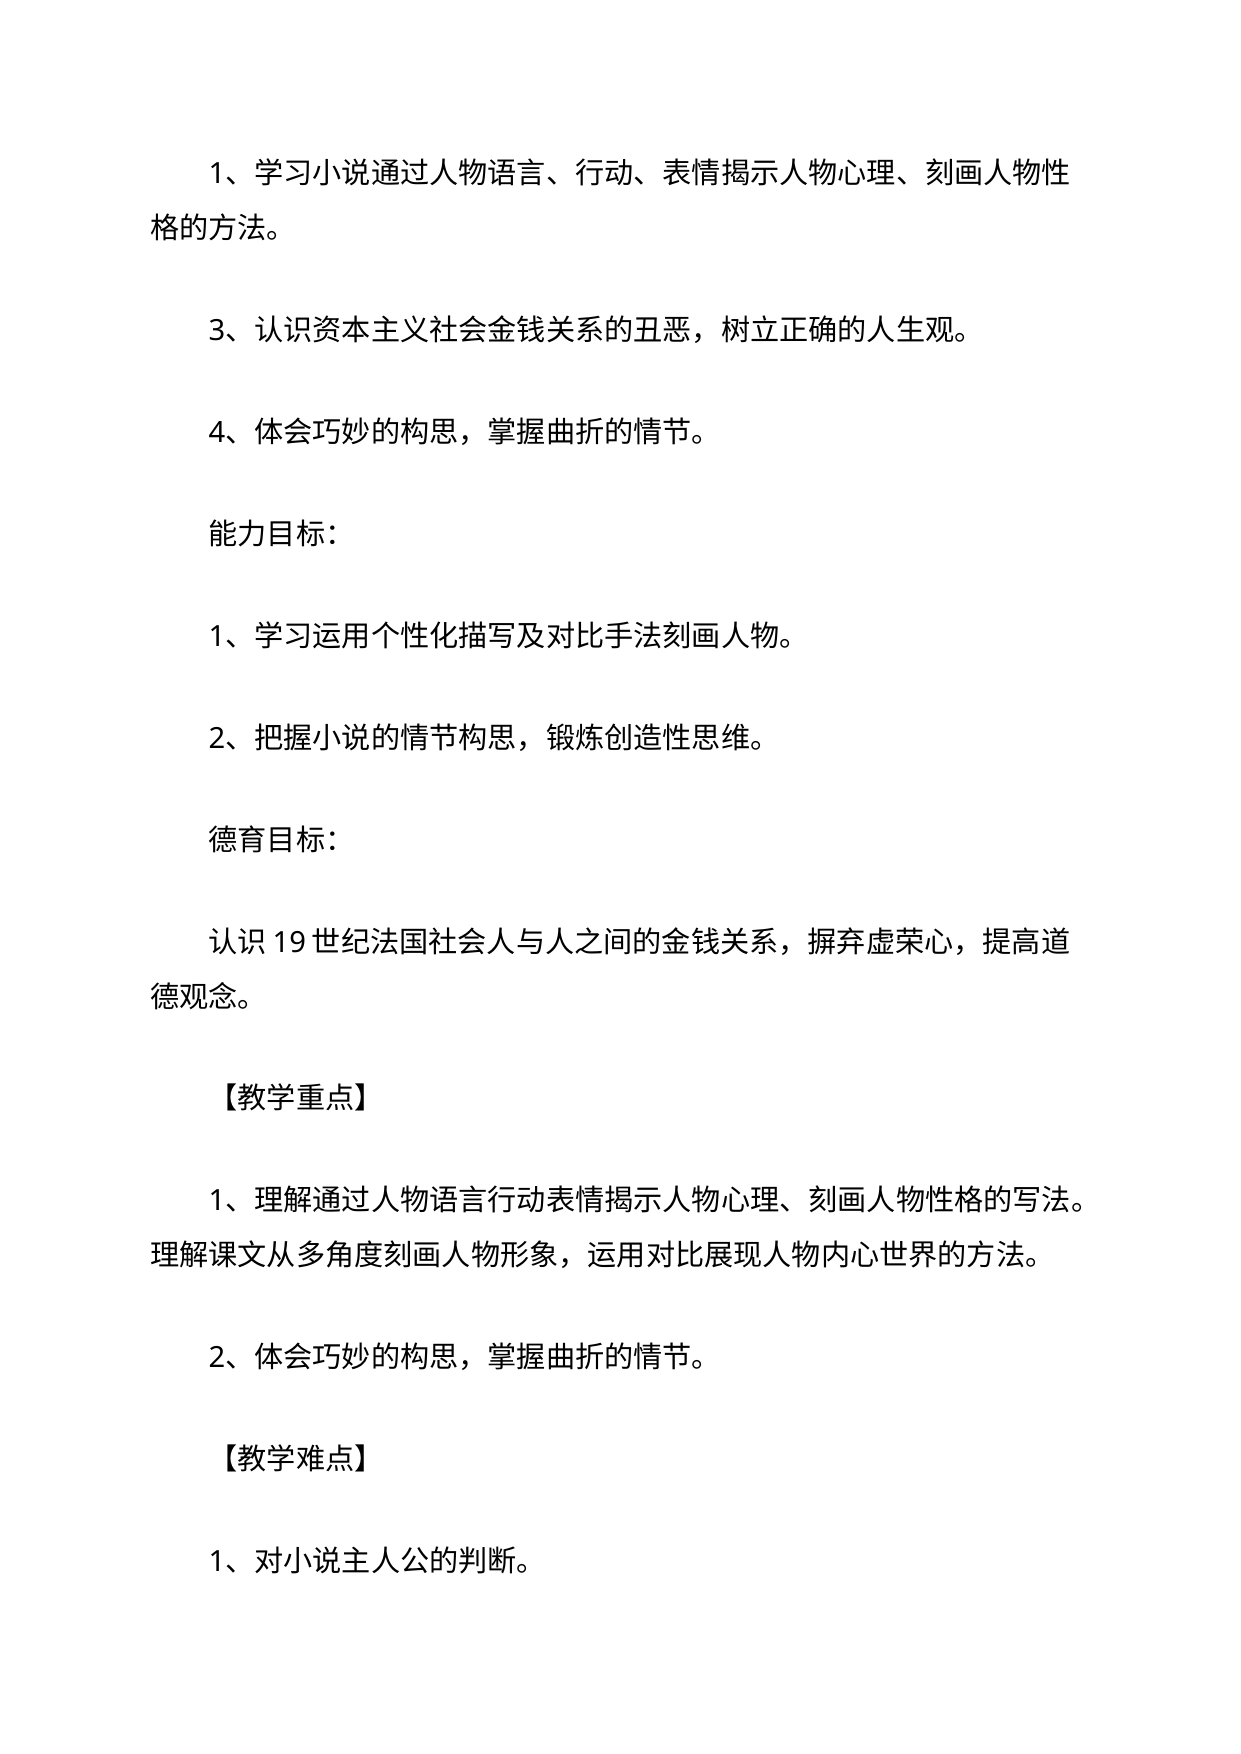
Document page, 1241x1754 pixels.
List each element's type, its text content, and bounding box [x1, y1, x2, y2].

text 【教学难点】 [150, 1436, 1090, 1478]
text 1、学习小说通过人物语言、行动、表情揭示人物心理、刻画人物性格的方法。 [150, 150, 1090, 247]
text 1、学习运用个性化描写及对比手法刻画人物。 [150, 612, 1090, 655]
text 1、对小说主人公的判断。 [150, 1537, 1090, 1580]
text 3、认识资本主义社会金钱关系的丑恶，树立正确的人生观。 [150, 307, 1090, 349]
text 认识19世纪法国社会人与人之间的金钱关系，摒弃虚荣心，提高道德观念。 [150, 918, 1090, 1016]
text 1、理解通过人物语言行动表情揭示人物心理、刻画人物性格的写法。理解课文从多角度刻画人物形象，运用对比展现人物内心世界的方法。 [150, 1177, 1090, 1274]
text 德育目标： [150, 816, 1090, 859]
text 2、把握小说的情节构思，锻炼创造性思维。 [150, 714, 1090, 757]
text 4、体会巧妙的构思，掌握曲折的情节。 [150, 409, 1090, 451]
text 【教学重点】 [150, 1075, 1090, 1117]
text 能力目标： [150, 511, 1090, 553]
text 2、体会巧妙的构思，掌握曲折的情节。 [150, 1333, 1090, 1376]
